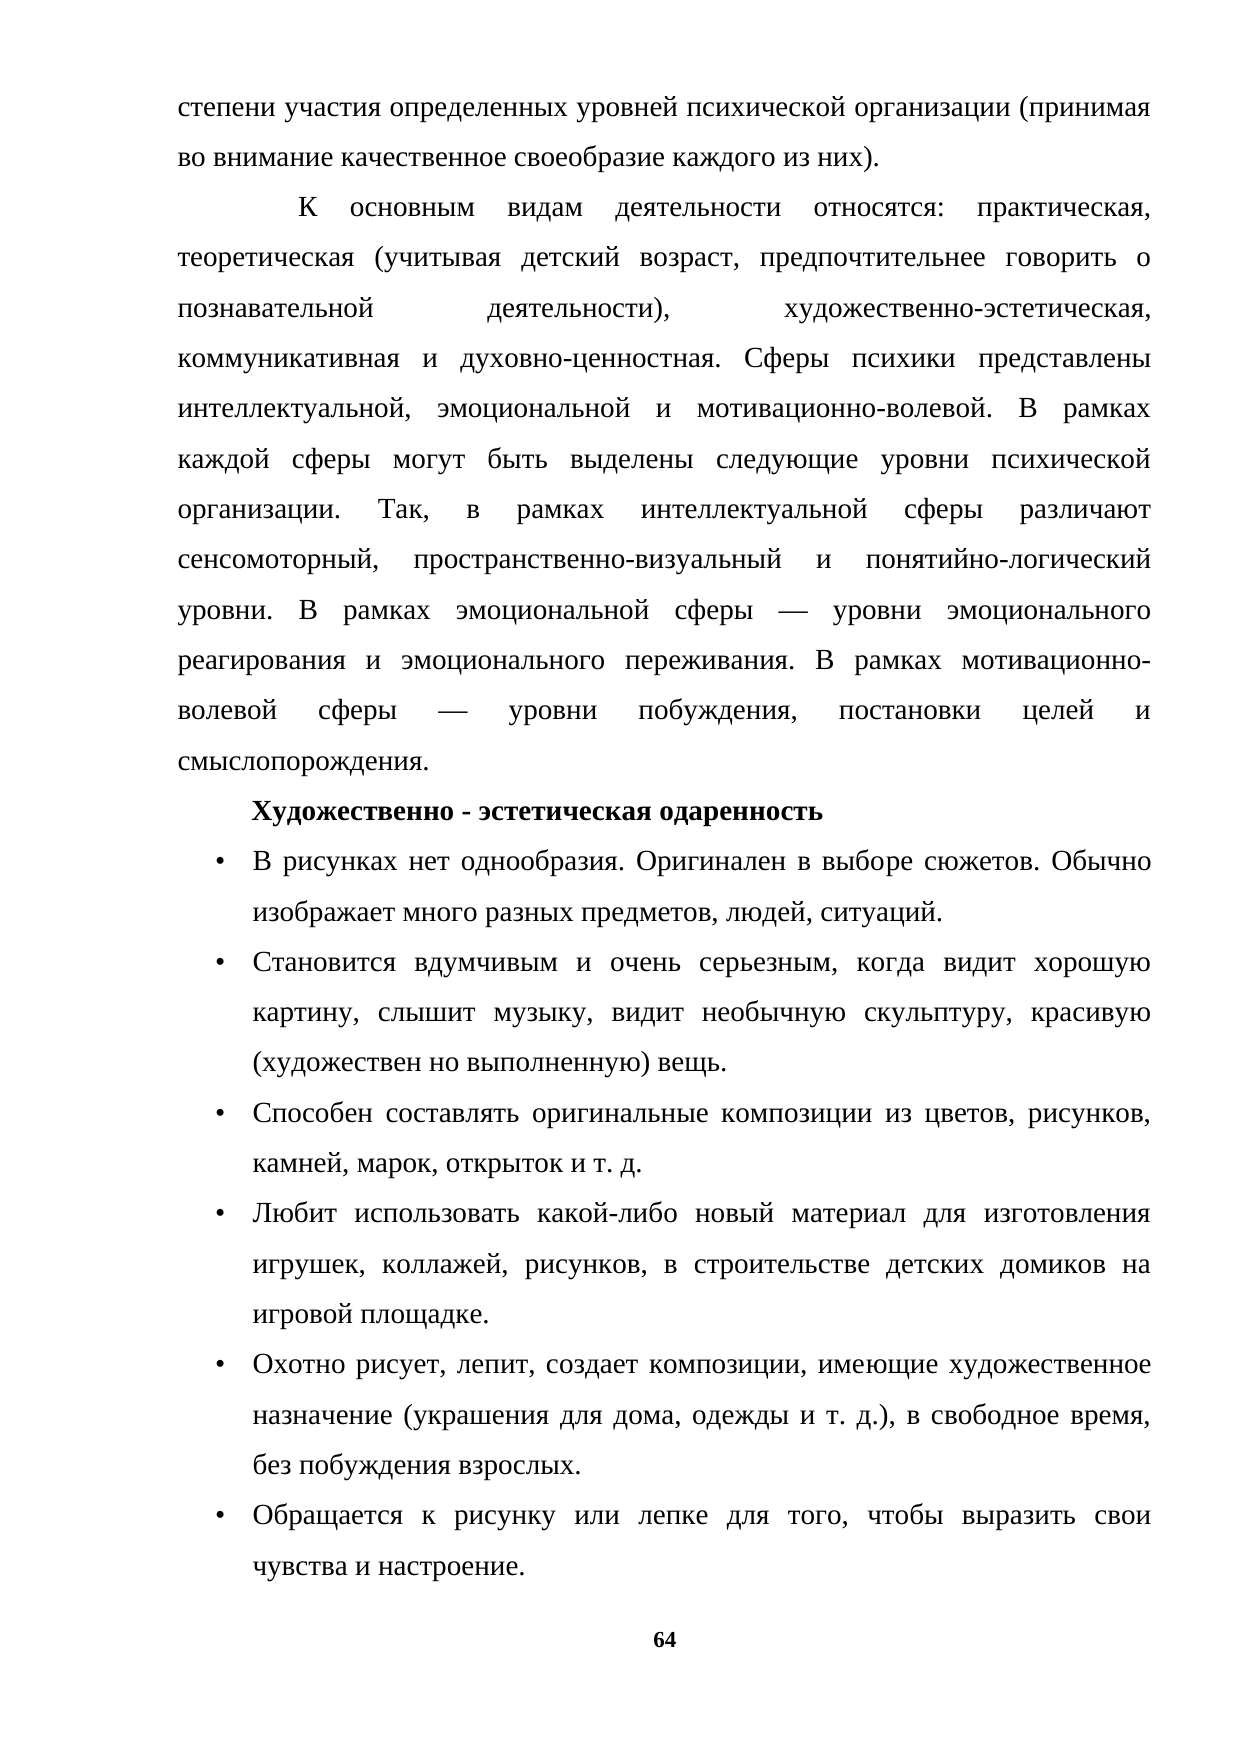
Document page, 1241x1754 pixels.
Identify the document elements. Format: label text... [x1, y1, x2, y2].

list Охотно рисует, лепит, создает композиции, имеющие художественное назначение (украшения для дома, одежды и т. д.), в свободное время, без побуждения взрослых. [215, 1346, 1152, 1481]
list Становится вдумчивым и очень серьезным, когда видит хорошую картину, слышит музыку, видит необычную скульптуру, красивую (художествен но выполненную) вещь. [215, 944, 1152, 1078]
text Художественно - эстетическая одаренность [177, 793, 1152, 827]
list Обращается к рисунку или лепке для того, чтобы выразить свои чувства и настроение. [215, 1497, 1152, 1581]
list В рисунках нет однообразия. Оригинален в выборе сюжетов. Обычно изображает много разных предметов, людей, ситуаций. [215, 843, 1152, 927]
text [177, 89, 1152, 172]
list Способен составлять оригинальные композиции из цветов, рисунков, камней, марок, открыток и т. д. [215, 1095, 1152, 1179]
list Любит использовать какой-либо новый материал для изготовления игрушек, коллажей, рисунков, в строительстве детских домиков на игровой площадке. [215, 1196, 1152, 1330]
text К основным видам деятельности относятся: практическая, теоретическая (учитывая детский возраст, предпочтительнее говорить о познавательной деятельности), художественно-эстетическая, коммуникативная и духовно-ценностная. Сферы психики представлены интеллектуальной, эмоциональной и мотивационно-волевой. В рамках каждой сферы могут быть выделены следующие уровни психической организации. Так, в рамках интеллектуальной сферы различают сенсомоторный, пространственно-визуальный и понятийно-логический уровни. В рамках эмоциональной сферы — уровни эмоционального реагирования и эмоционального переживания. В рамках мотивационно-волевой сферы — уровни побуждения, постановки целей и смыслопорождения. [177, 189, 1152, 776]
